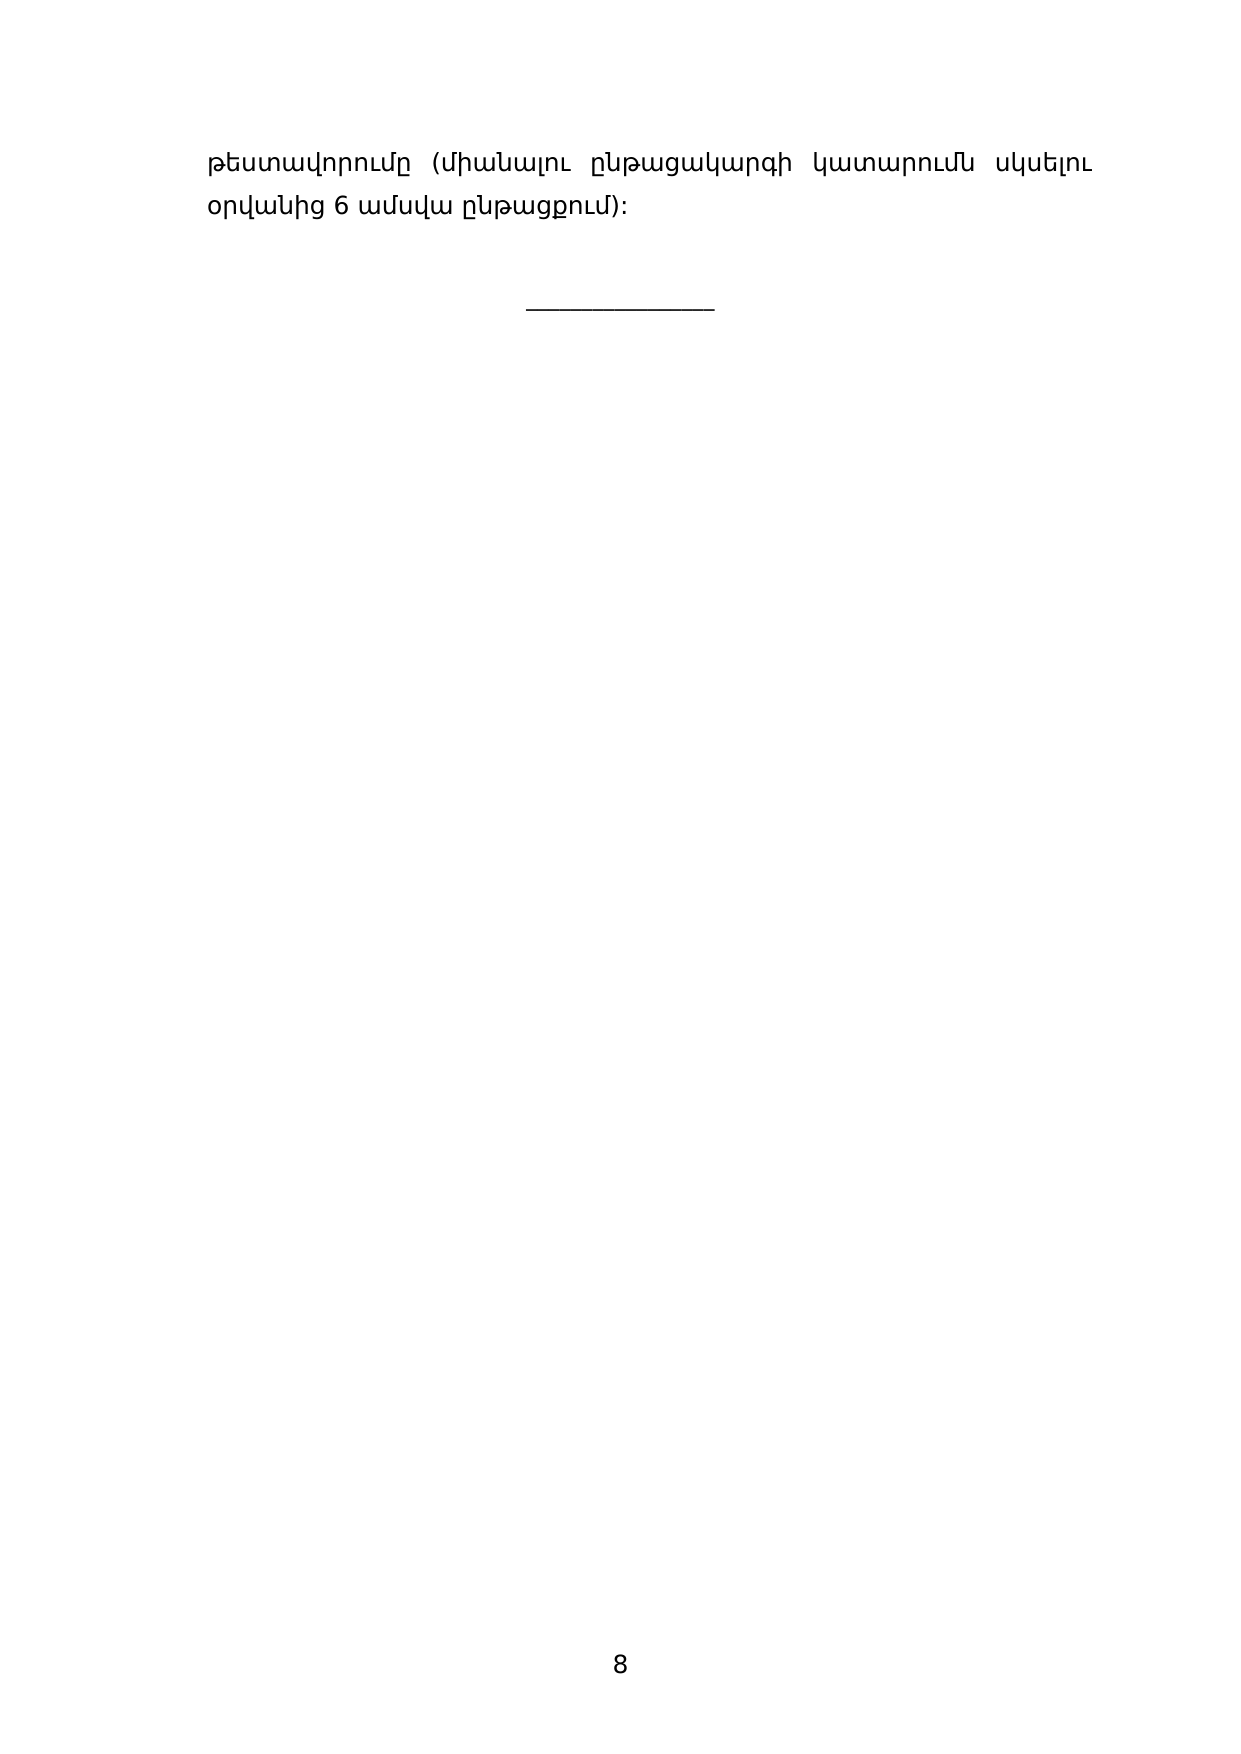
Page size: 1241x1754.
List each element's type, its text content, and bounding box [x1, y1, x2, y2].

text _________________ [148, 281, 1092, 315]
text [207, 148, 1092, 221]
